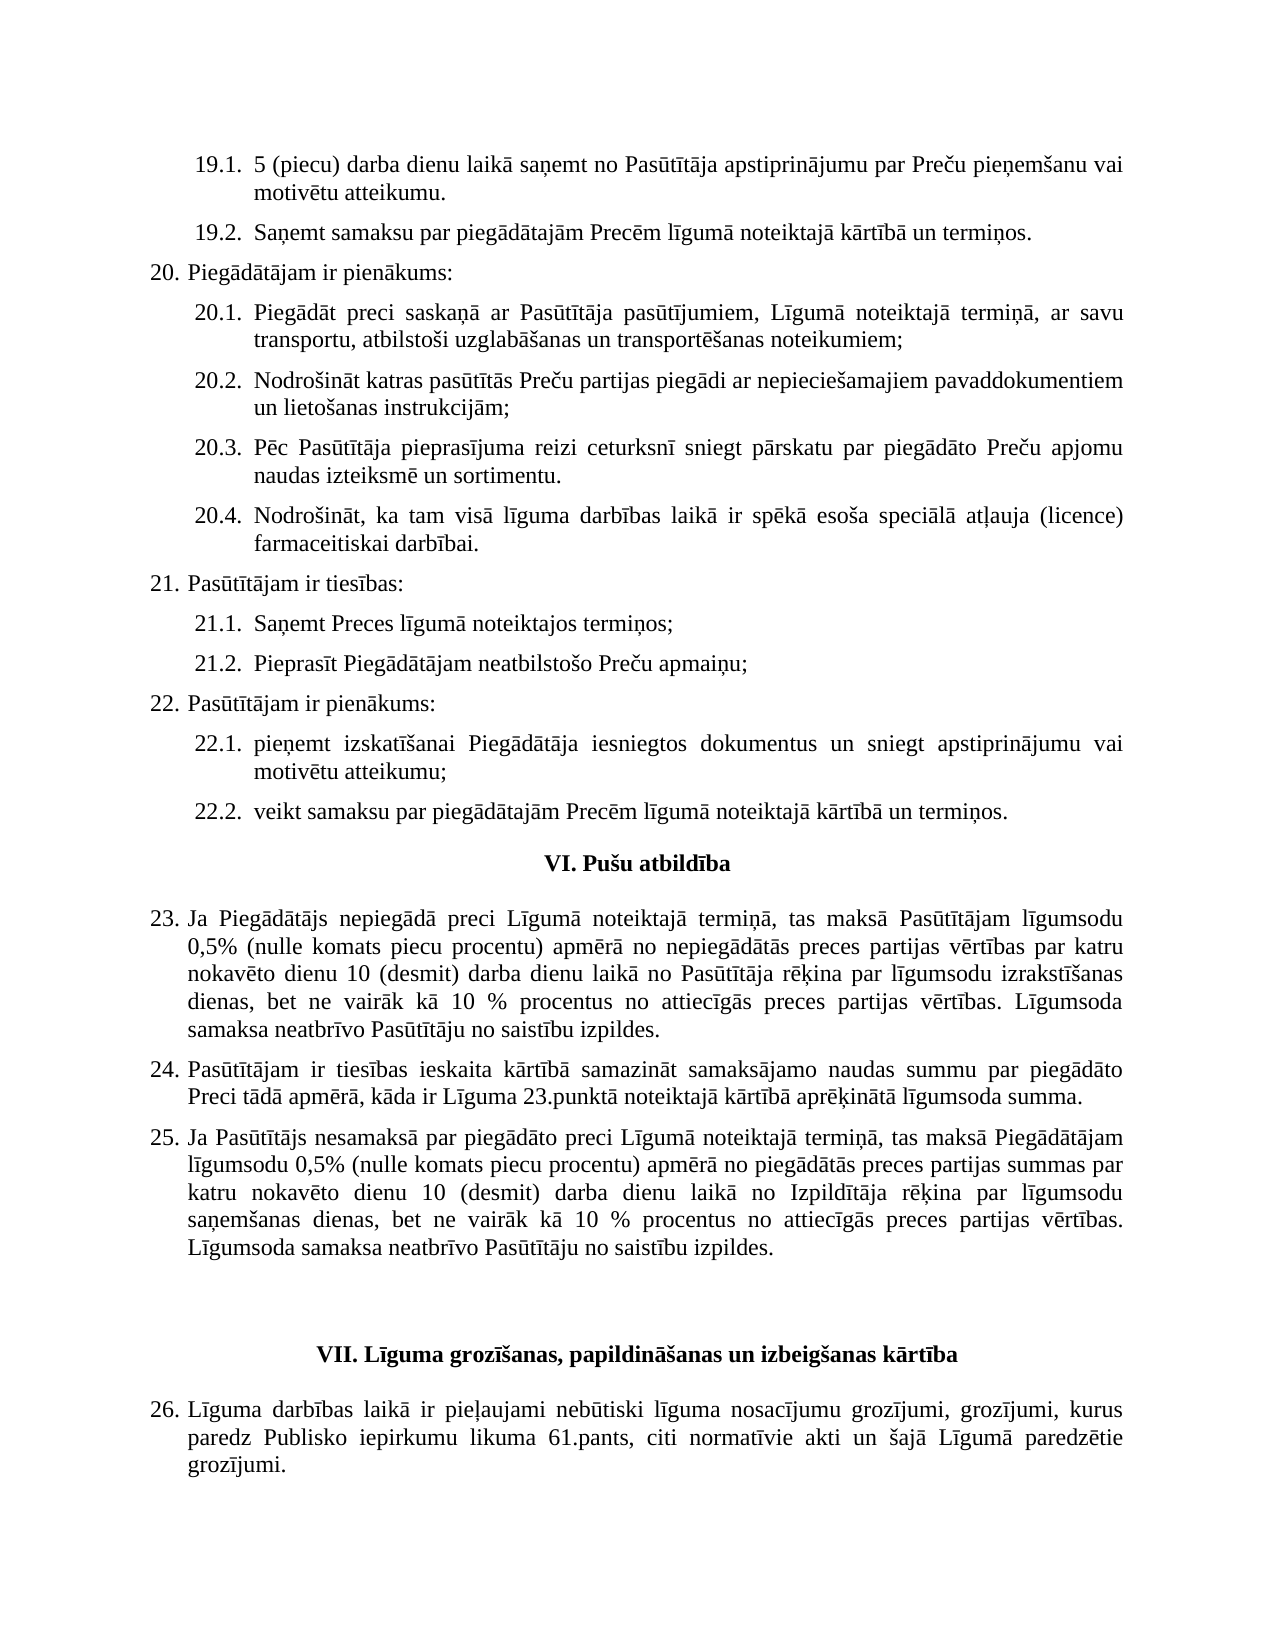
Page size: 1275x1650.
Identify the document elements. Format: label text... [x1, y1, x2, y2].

list 5 (piecu) darba dienu laikā saņemt no Pasūtītāja apstiprinājumu par Preču pieņemšanu vai motivētu atteikumu. [194, 150, 1125, 205]
list Nodrošināt, ka tam visā līguma darbības laikā ir spēkā esoša speciālā atļauja (licence) farmaceitiskai darbībai. [194, 501, 1125, 556]
list Pasūtītājam ir tiesības ieskaita kārtībā samazināt samaksājamo naudas summu par piegādāto Preci tādā apmērā, kāda ir 23.punktā noteiktajā kārtībā aprēķinātā līgumsoda summa. [150, 1055, 1125, 1110]
list Saņemt Preces līgumā noteiktajos termiņos; [194, 609, 1125, 636]
text VI. Pušu atbildība [150, 849, 1125, 877]
list Ja Piegādātājs nepiegādā preci Līgumā noteiktajā termiņā, tas maksā Pasūtītājam līgumsodu 0,5% (nulle komats piecu procentu) apmērā no nepiegādātās preces partijas vērtības par katru nokavēto dienu 10 (desmit) darba dienu laikā no Pasūtītāja rēķina par līgumsodu izrakstīšanas dienas, bet ne vairāk kā 10 % procentus no attiecīgās preces partijas vērtības. Līgumsoda samaksa neatbrīvo Pasūtītāju no saistību izpildes. [150, 904, 1125, 1042]
list veikt samaksu par piegādātajām Precēm līgumā noteiktajā kārtībā un termiņos. [194, 797, 1125, 824]
list Saņemt samaksu par piegādātajām Precēm līgumā noteiktajā kārtībā un termiņos. [194, 218, 1125, 245]
text VII. Līguma grozīšanas, papildināšanas un izbeigšanas kārtība [150, 1340, 1125, 1368]
list Pieprasīt Piegādātājam neatbilstošo Preču apmaiņu; [194, 649, 1125, 677]
list Piegādātājam ir pienākums: [150, 258, 1125, 285]
list Pasūtītājam ir tiesības: [150, 569, 1125, 596]
list Nodrošināt katras pasūtītās Preču partijas piegādi ar nepieciešamajiem pavaddokumentiem un lietošanas instrukcijām; [194, 366, 1125, 421]
list Līguma darbības laikā ir pieļaujami nebūtiski līguma nosacījumu grozījumi, grozījumi, kurus paredz Publisko iepirkumu likuma 61.pants, citi normatīvie akti un šajā Līgumā paredzētie grozījumi. [150, 1395, 1125, 1478]
list Pasūtītājam ir pienākums: [150, 689, 1125, 717]
list Ja Pasūtītājs nesamaksā par piegādāto preci Līgumā noteiktajā termiņā, tas maksā Piegādātājam līgumsodu 0,5% (nulle komats piecu procentu) apmērā no piegādātās preces partijas summas par katru nokavēto dienu 10 (desmit) darba dienu laikā no Izpildītāja rēķina par līgumsodu saņemšanas dienas, bet ne vairāk kā 10 % procentus no attiecīgās preces partijas vērtības. Līgumsoda samaksa neatbrīvo Pasūtītāju no saistību izpildes. [150, 1122, 1125, 1261]
list Piegādāt preci saskaņā ar Pasūtītāja pasūtījumiem, Līgumā noteiktajā termiņā, ar savu transportu, atbilstoši uzglabāšanas un transportēšanas noteikumiem; [194, 298, 1125, 353]
list pieņemt izskatīšanai Piegādātāja iesniegtos dokumentus un sniegt apstiprinājumu vai motivētu atteikumu; [194, 729, 1125, 784]
list Pēc Pasūtītāja pieprasījuma reizi ceturksnī sniegt pārskatu par piegādāto Preču apjomu naudas izteiksmē un sortimentu. [194, 433, 1125, 488]
